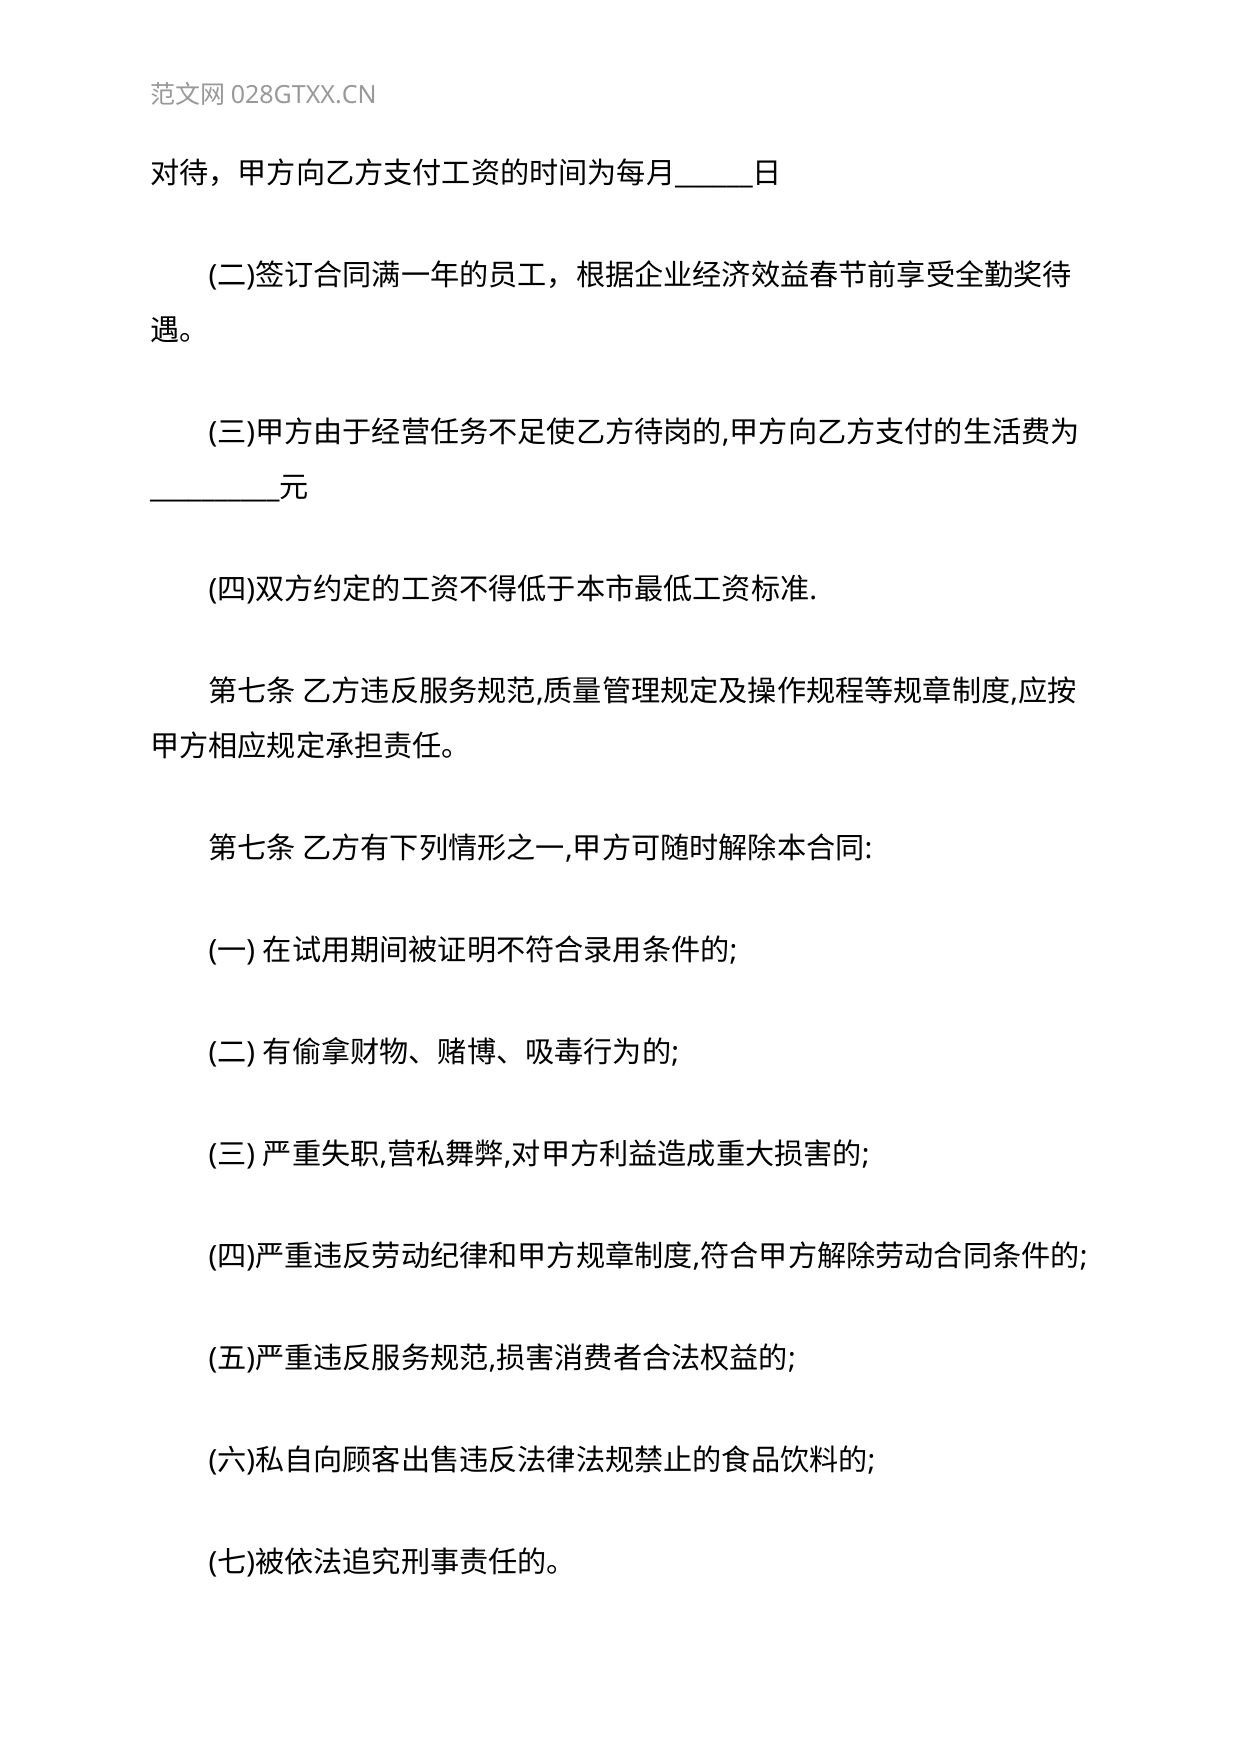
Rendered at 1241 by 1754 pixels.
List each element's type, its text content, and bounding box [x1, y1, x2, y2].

text (三) 严重失职,营私舞弊,对甲方利益造成重大损害的; [150, 1130, 1090, 1173]
text (四)双方约定的工资不得低于本市最低工资标准. [150, 566, 1090, 608]
text (六)私自向顾客出售违反法律法规禁止的食品饮料的; [150, 1436, 1090, 1479]
text (七)被依法追究刑事责任的。 [150, 1538, 1090, 1581]
text (四)严重违反劳动纪律和甲方规章制度,符合甲方解除劳动合同条件的; [150, 1232, 1090, 1275]
text (五)严重违反服务规范,损害消费者合法权益的; [150, 1334, 1090, 1377]
text 第七条 乙方违反服务规范,质量管理规定及操作规程等规章制度,应按甲方相应规定承担责任。 [150, 668, 1090, 765]
text (二) 有偷拿财物、赌博、吸毒行为的; [150, 1028, 1090, 1071]
text (二)签订合同满一年的员工，根据企业经济效益春节前享受全勤奖待遇。 [150, 252, 1090, 349]
text (一) 在试用期间被证明不符合录用条件的; [150, 926, 1090, 969]
text 第七条 乙方有下列情形之一,甲方可随时解除本合同: [150, 824, 1090, 867]
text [150, 150, 1090, 192]
text (三)甲方由于经营任务不足使乙方待岗的,甲方向乙方支付的生活费为 __________元 [150, 409, 1090, 506]
